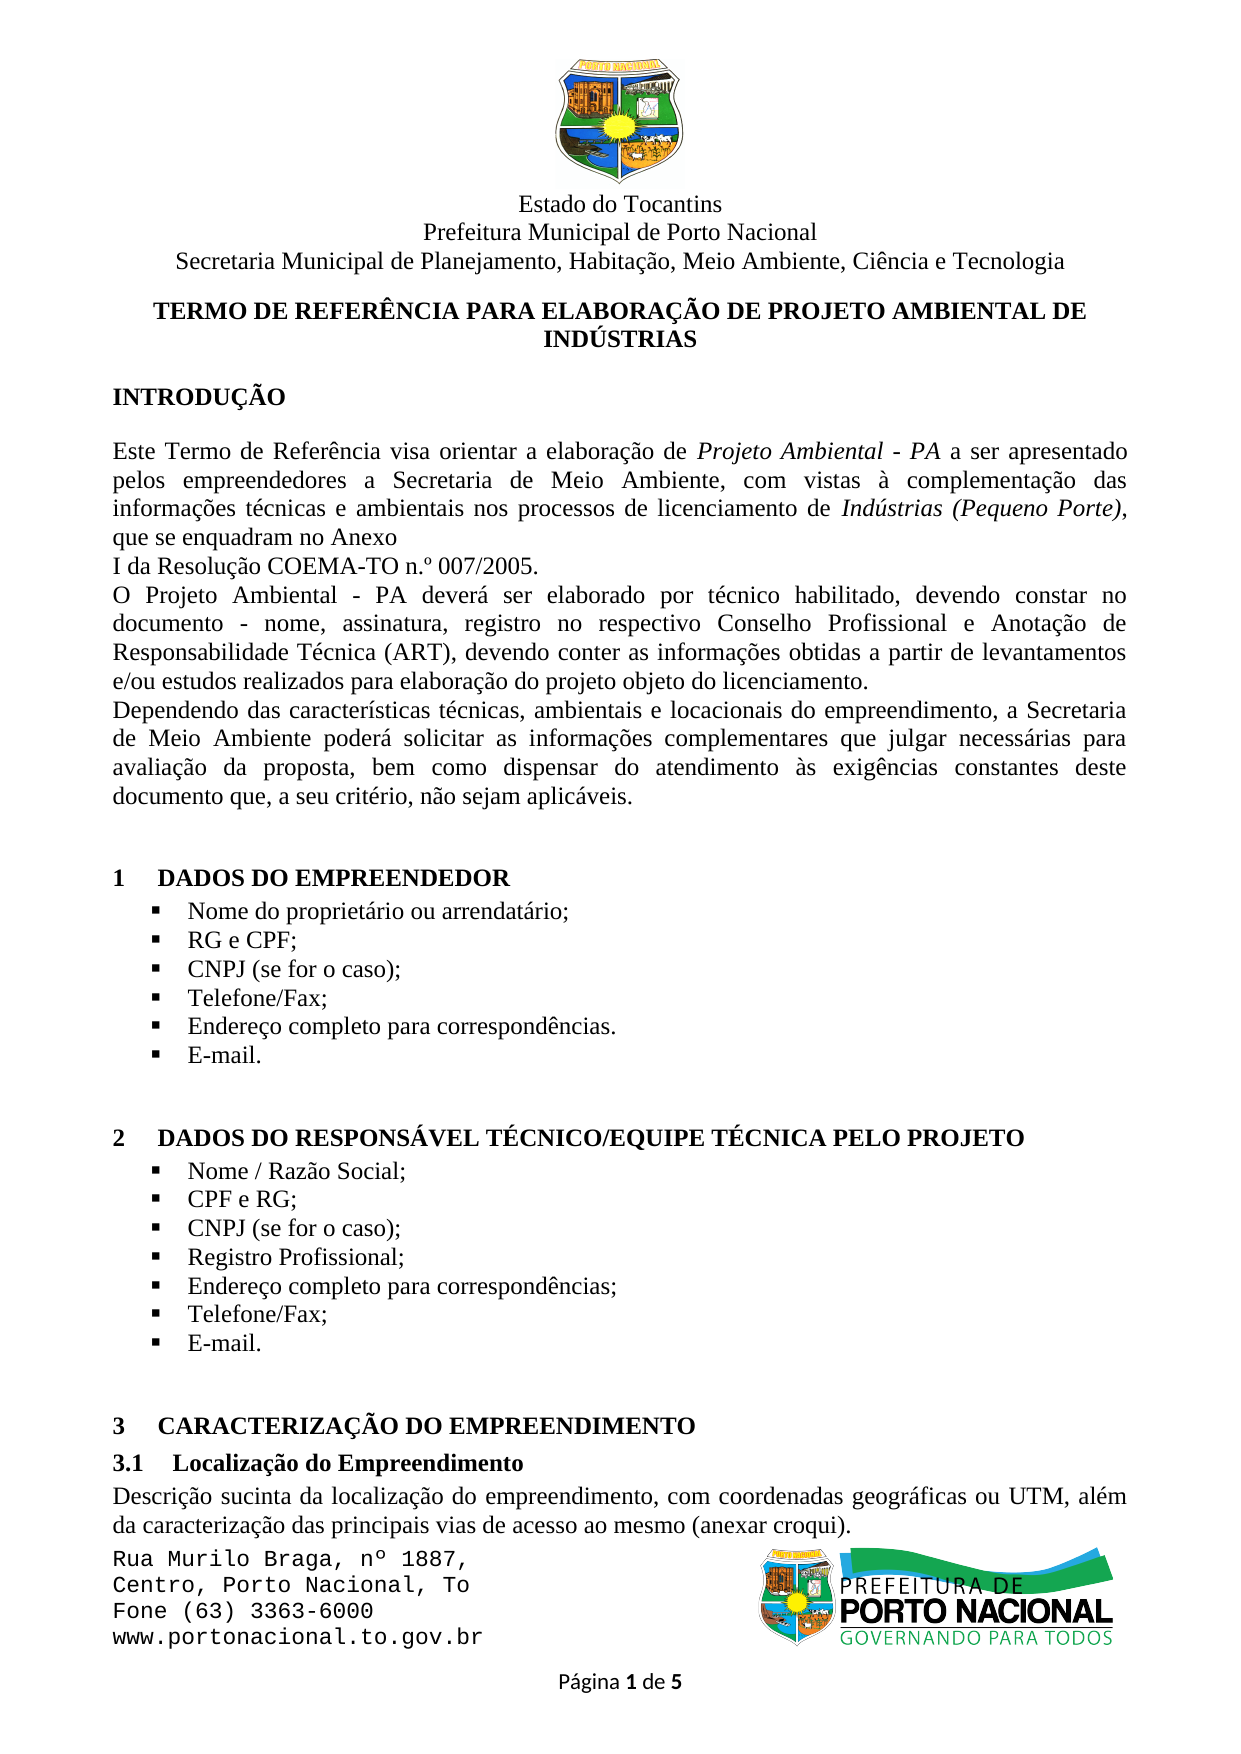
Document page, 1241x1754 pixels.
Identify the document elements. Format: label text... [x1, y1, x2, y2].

list Endereço completo para correspondências; [150, 1271, 1128, 1299]
list Nome / Razão Social; [150, 1156, 1128, 1184]
list Telefone/Fax; [150, 983, 1128, 1011]
text Dependendo das características técnicas, ambientais e locacionais do empreendimento, a Secretaria de Meio Ambiente poderá solicitar as informações complementares que julgar necessárias para avaliação da proposta, bem como dispensar do atendimento às exigências constantes deste documento que, a seu critério, não sejam aplicáveis. [112, 695, 1128, 810]
text INTRODUÇÃO [112, 382, 1128, 411]
subtitle CARACTERIZAÇÃO DO EMPREENDIMENTO [112, 1411, 1128, 1439]
list E-mail. [150, 1040, 1128, 1069]
list CNPJ (se for o caso); [150, 1213, 1128, 1242]
list Telefone/Fax; [150, 1299, 1128, 1328]
text Este Termo de Referência visa orientar a elaboração de Projeto Ambiental - PA a ser apresentado pelos empreendedores a Secretaria de Meio Ambiente, com vistas à complementação das informações técnicas e ambientais nos processos de licenciamento de Indústrias (Pequeno Porte), que se enquadram no Anexo [112, 436, 1128, 551]
subtitle DADOS DO RESPONSÁVEL TÉCNICO/EQUIPE TÉCNICA PELO PROJETO [112, 1123, 1128, 1151]
text I da Resolução COEMA-TO n.º 007/2005. [112, 551, 1128, 580]
list CNPJ (se for o caso); [150, 954, 1128, 983]
list E-mail. [150, 1328, 1128, 1357]
subtitle DADOS DO EMPREENDEDOR [112, 863, 1128, 892]
list Registro Profissional; [150, 1242, 1128, 1271]
picture [758, 1547, 1114, 1650]
list RG e CPF; [150, 925, 1128, 954]
text O Projeto Ambiental - PA deverá ser elaborado por técnico habilitado, devendo constar no documento - nome, assinatura, registro no respectivo Conselho Profissional e Anotação de Responsabilidade Técnica (ART), devendo conter as informações obtidas a partir de levantamentos e/ou estudos realizados para elaboração do projeto objeto do licenciamento. [112, 580, 1128, 695]
text TERMO DE REFERÊNCIA PARA ELABORAÇÃO DE PROJETO AMBIENTAL DE INDÚSTRIAS [112, 296, 1128, 353]
text Descrição sucinta da localização do empreendimento, com coordenadas geográficas ou UTM, além da caracterização das principais vias de acesso ao mesmo (anexar croqui). [112, 1481, 1128, 1538]
subtitle Localização do Empreendimento [112, 1448, 1128, 1477]
list Nome do proprietário ou arrendatário; [150, 896, 1128, 925]
list CPF e RG; [150, 1184, 1128, 1213]
picture [555, 59, 686, 189]
list Endereço completo para correspondências. [150, 1011, 1128, 1040]
